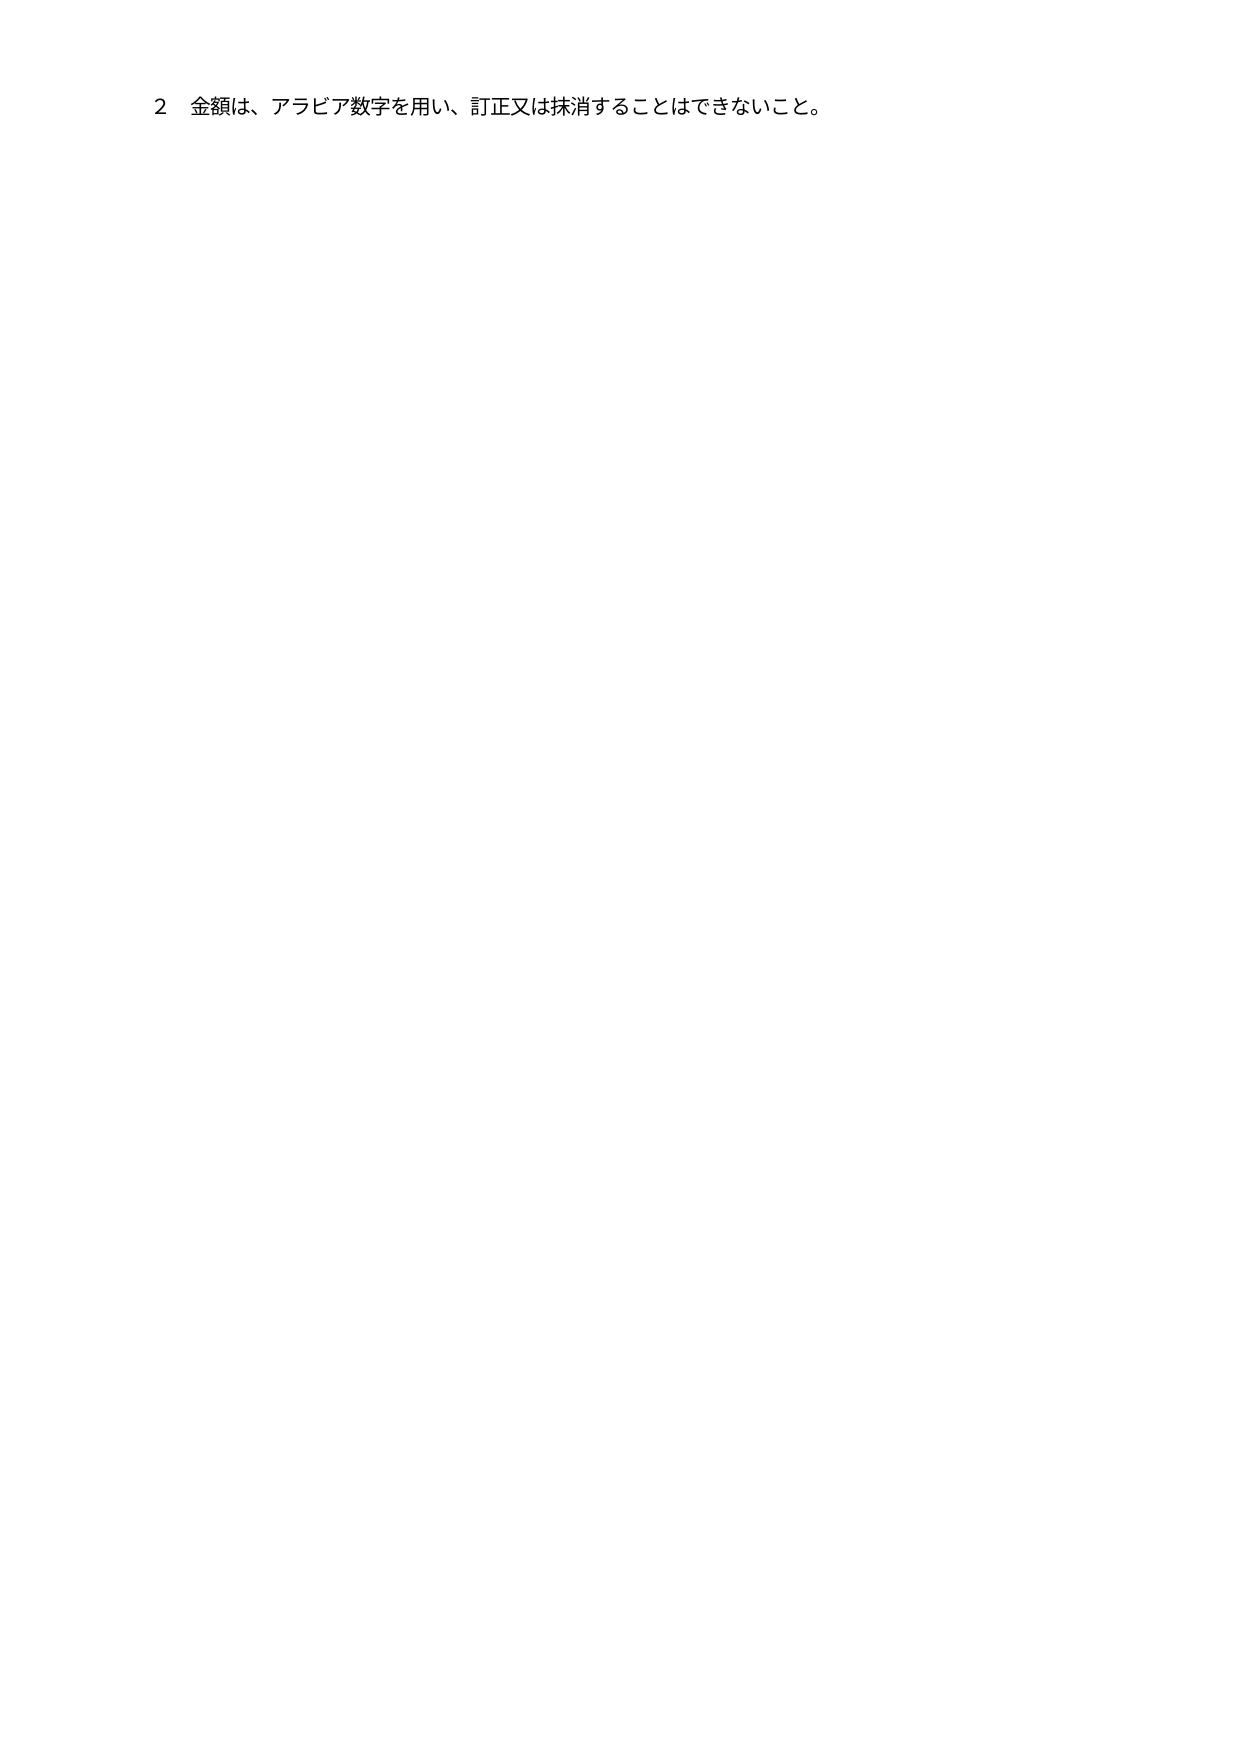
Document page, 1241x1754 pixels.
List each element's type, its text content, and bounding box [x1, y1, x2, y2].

text ２ 金額は、アラビア数字を用い、訂正又は抹消することはできないこと。 [90, 89, 1150, 124]
